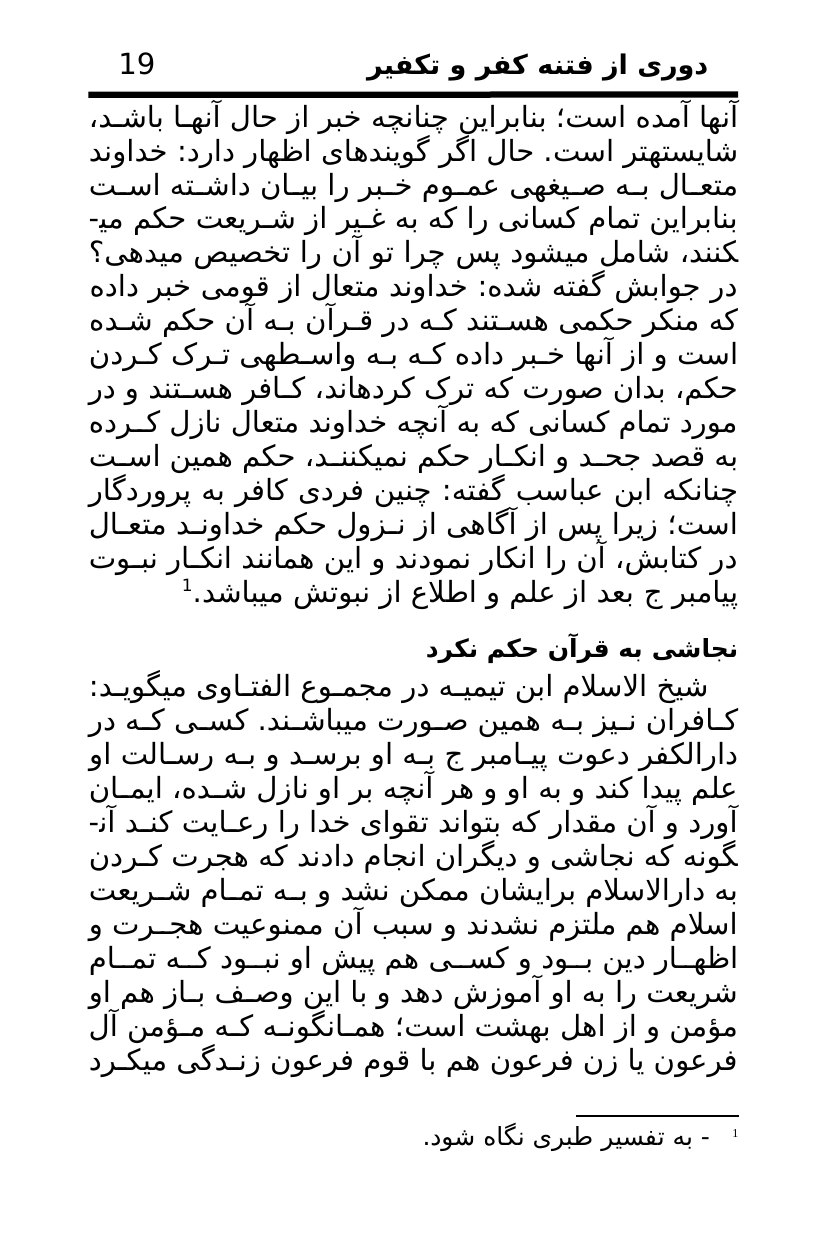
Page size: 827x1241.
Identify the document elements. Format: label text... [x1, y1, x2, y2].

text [89, 670, 738, 1077]
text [89, 100, 738, 609]
text نجاشی به قرآن حکم نکرد [89, 634, 738, 663]
